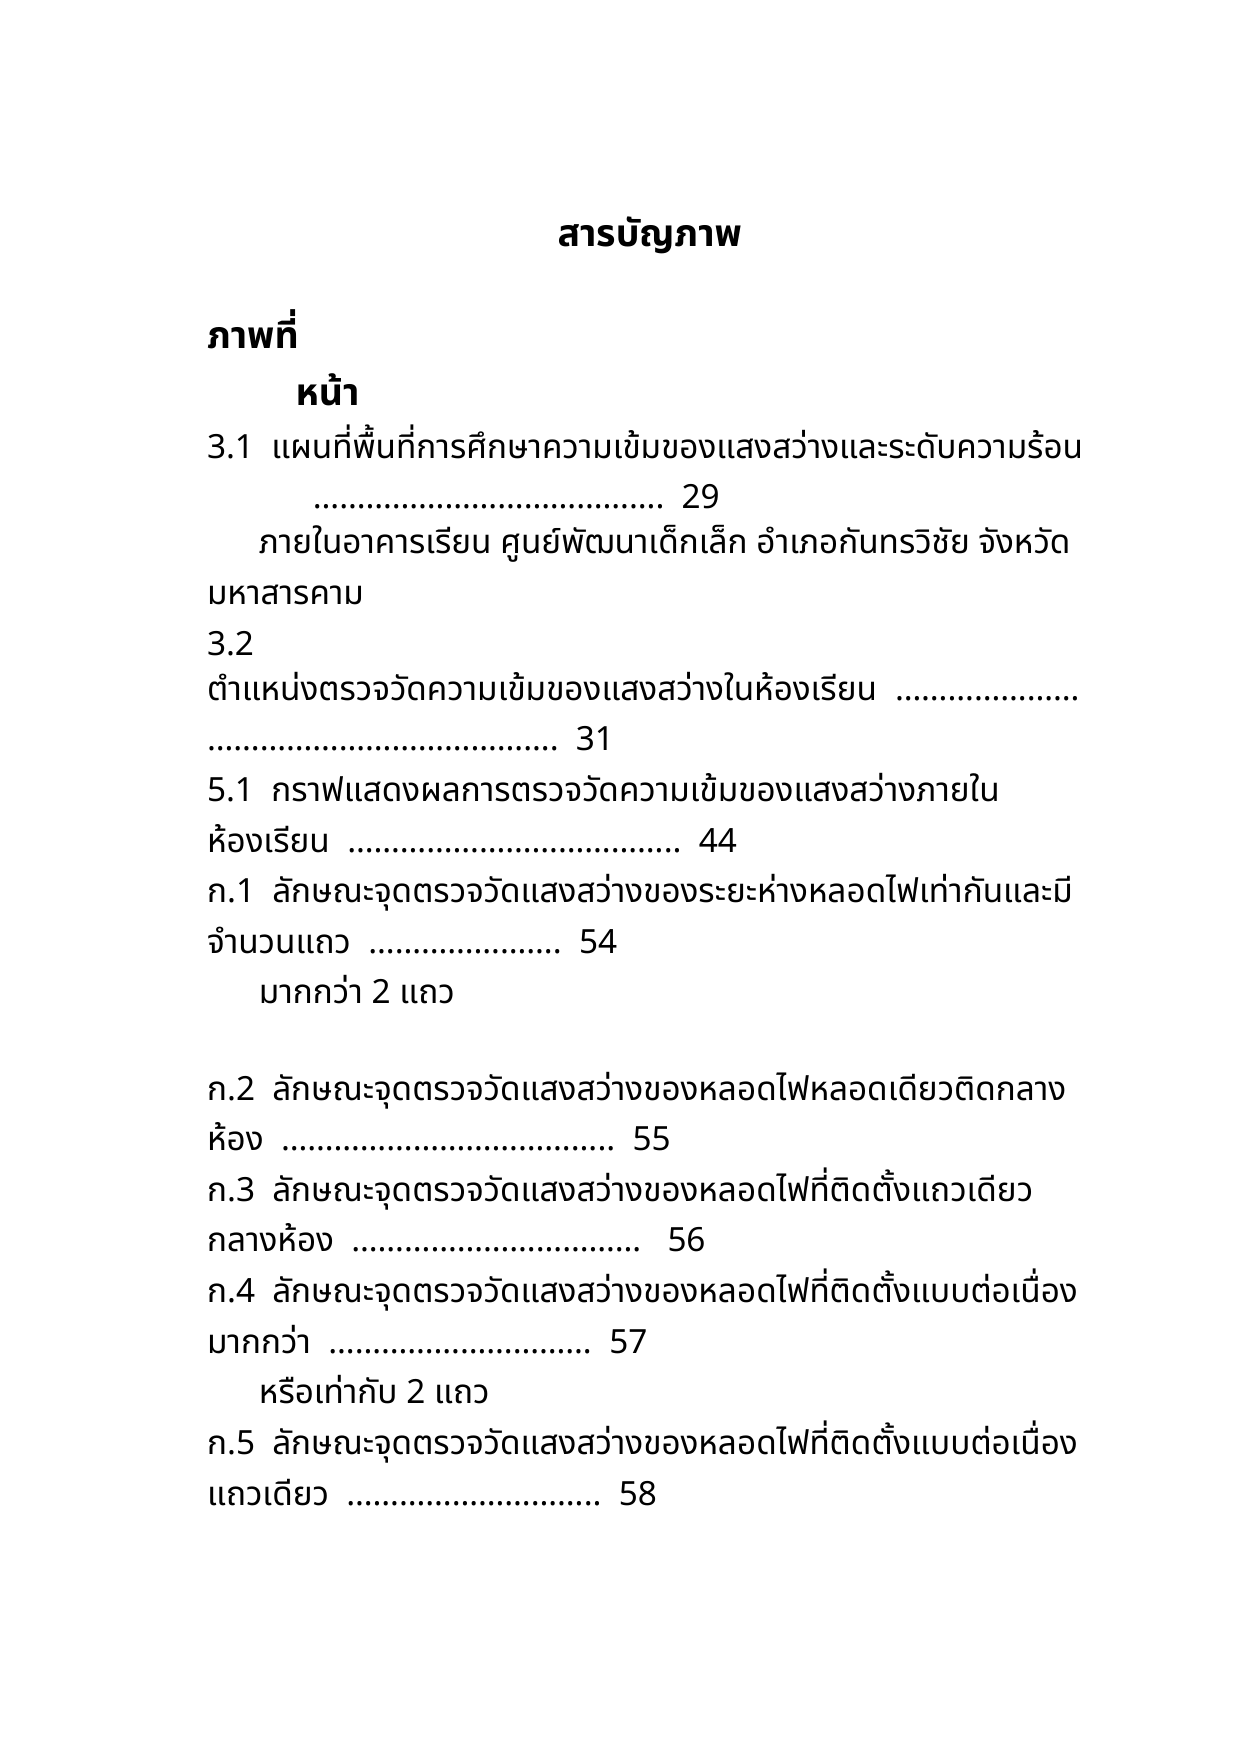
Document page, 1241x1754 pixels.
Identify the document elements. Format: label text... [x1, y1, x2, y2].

text ภาพที่ หน้า [207, 309, 1092, 422]
text ก.1 ลักษณะจุดตรวจวัดแสงสว่างของระยะห่างหลอดไฟเท่ากันและมีจำนวนแถว …………………. 54 [207, 867, 1092, 968]
text 5.1 กราฟแสดงผลการตรวจวัดความเข้มของแสงสว่างภายในห้องเรียน ……………………………….. 44 [207, 766, 1092, 867]
text สารบัญภาพ [207, 207, 1092, 263]
text ก.5 ลักษณะจุดตรวจวัดแสงสว่างของหลอดไฟที่ติดตั้งแบบต่อเนื่องแถวเดียว ……………………….. 58 [207, 1419, 1092, 1520]
text ก.4 ลักษณะจุดตรวจวัดแสงสว่างของหลอดไฟที่ติดตั้งแบบต่อเนื่องมากกว่า ………………………… 57 [207, 1267, 1092, 1368]
text 3.1 แผนที่พื้นที่การศึกษาความเข้มของแสงสว่างและระดับความร้อน …………………………………. 29 [207, 422, 1092, 518]
text 3.2 ตำแหน่งตรวจวัดความเข้มของแสงสว่างในห้องเรียน ……………………………………………………. 31 [207, 619, 1092, 766]
text ก.2 ลักษณะจุดตรวจวัดแสงสว่างของหลอดไฟหลอดเดียวติดกลางห้อง ……………………………….. 55 [207, 1064, 1092, 1166]
text มากกว่า 2 แถว [207, 968, 1092, 1064]
text ภายในอาคารเรียน ศูนย์พัฒนาเด็กเล็ก อำเภอกันทรวิชัย จังหวัดมหาสารคาม [207, 518, 1092, 619]
text ก.3 ลักษณะจุดตรวจวัดแสงสว่างของหลอดไฟที่ติดตั้งแถวเดียวกลางห้อง …………………………… 56 [207, 1166, 1092, 1267]
text หรือเท่ากับ 2 แถว [207, 1368, 1092, 1419]
